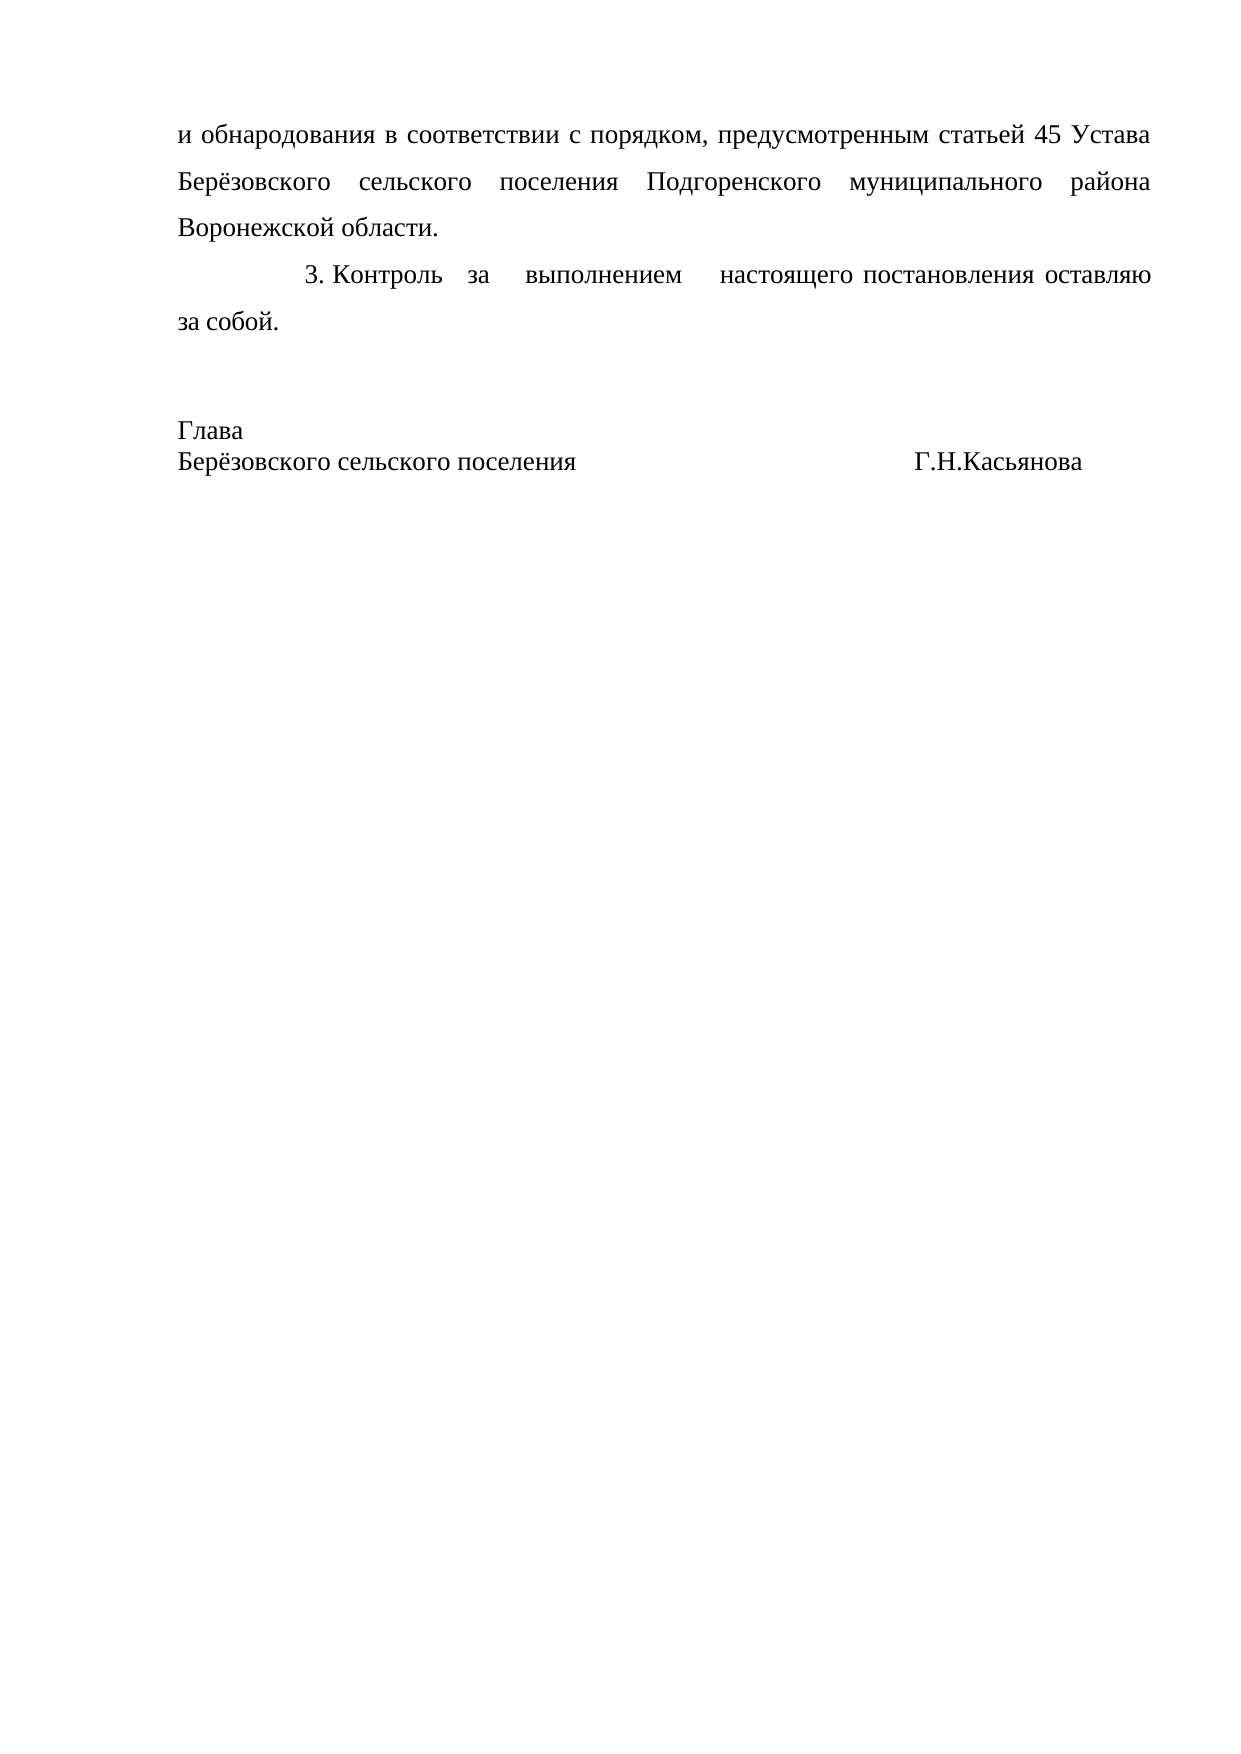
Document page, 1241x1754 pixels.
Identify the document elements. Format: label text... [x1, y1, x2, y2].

text Берёзовского сельского поселения Г.Н.Касьянова [177, 445, 1152, 476]
text 3. Контроль за выполнением настоящего постановления оставляю за собой. [177, 258, 1152, 336]
text Глава [177, 414, 1152, 445]
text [177, 118, 1152, 243]
